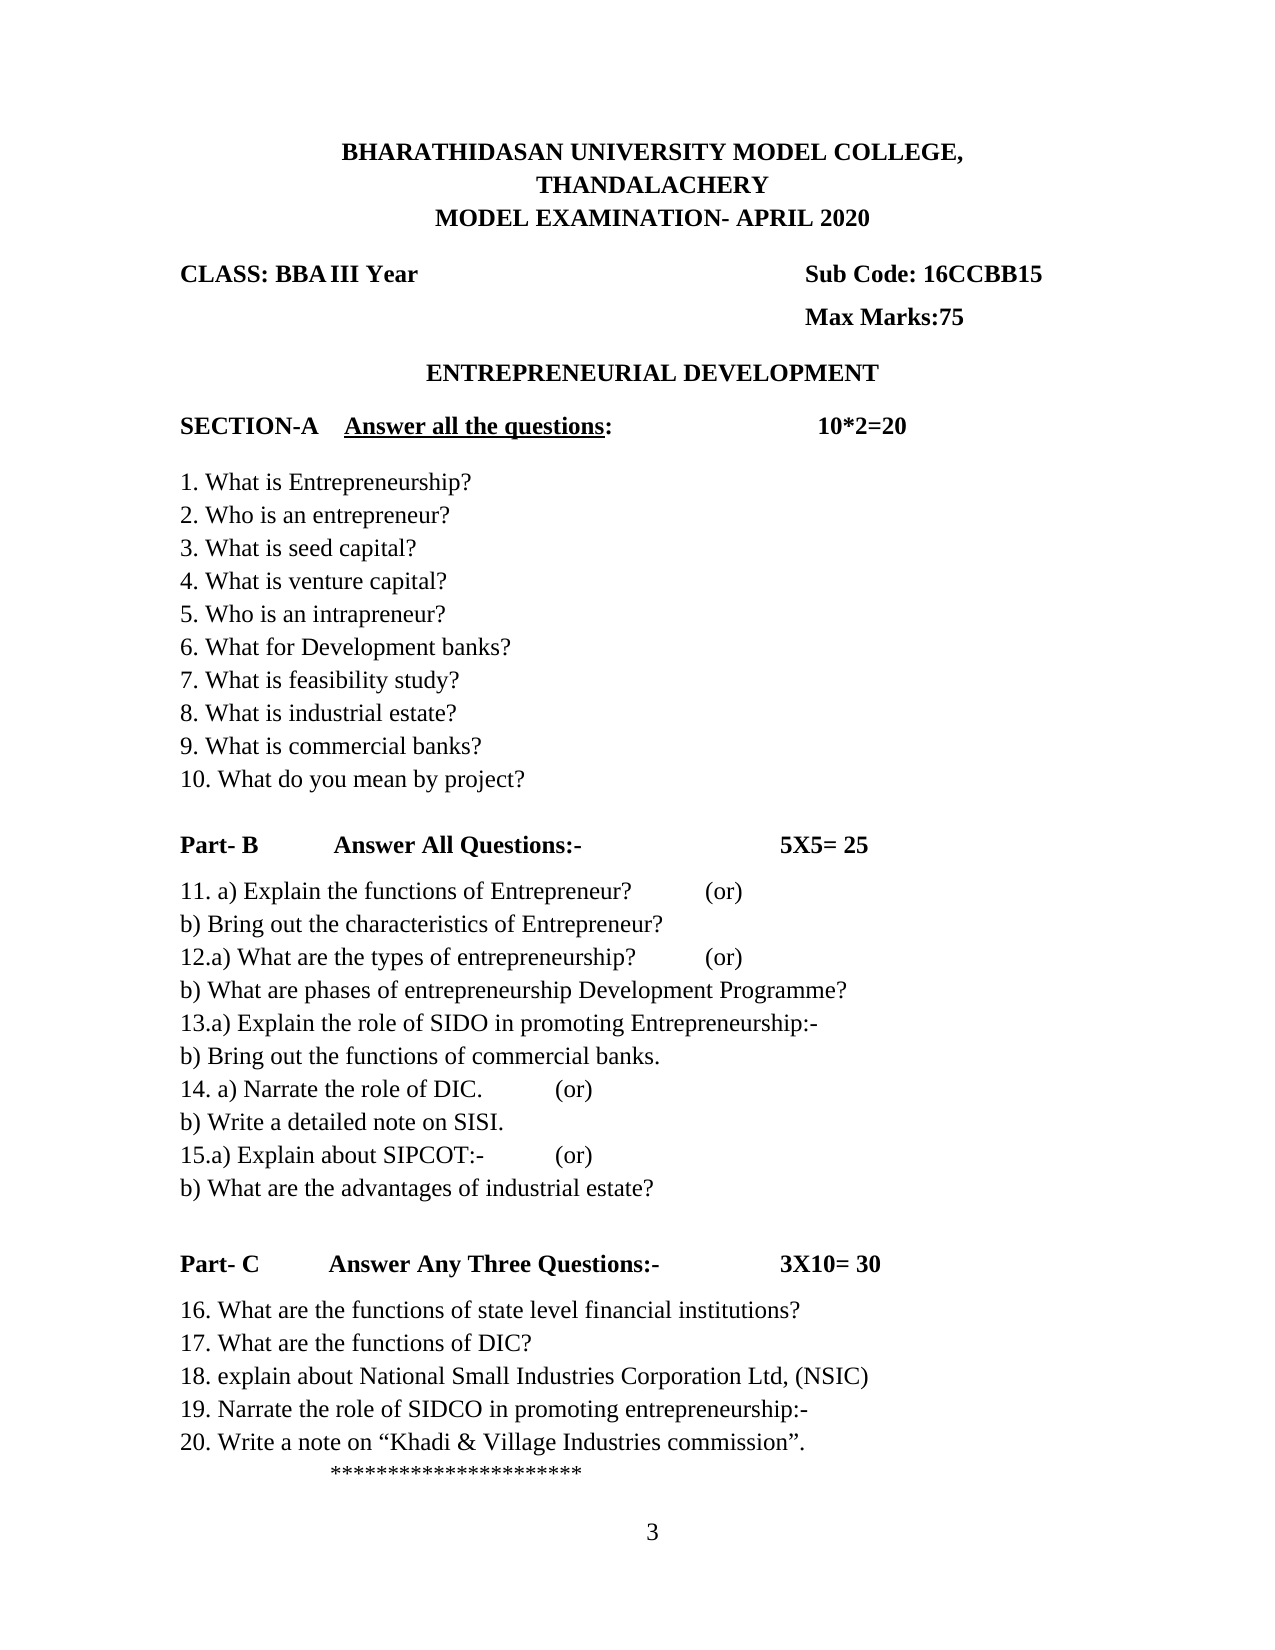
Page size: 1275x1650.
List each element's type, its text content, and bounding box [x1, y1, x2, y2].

text 7. What is feasibility study? [180, 665, 1125, 694]
text Part- B Answer All Questions:- 5X5= 25 [180, 830, 1125, 859]
text 12.a) What are the types of entrepreneurship? (or) [180, 942, 1125, 971]
text 13.a) Explain the role of SIDO in promoting Entrepreneurship:- [180, 1008, 1125, 1037]
text Max Marks:75 [180, 302, 1125, 331]
text 20. Write a note on “Khadi & Village Industries commission”. [180, 1427, 1125, 1456]
text b) What are phases of entrepreneurship Development Programme? [180, 975, 1125, 1004]
text THANDALACHERY [180, 171, 1125, 199]
text b) Bring out the characteristics of Entrepreneur? [180, 909, 1125, 938]
text 6. What for Development banks? [180, 632, 1125, 661]
text SECTION-A Answer all the questions: 10*2=20 [180, 411, 1110, 440]
text 1. What is Entrepreneurship? [180, 467, 1125, 496]
subtitle ENTREPRENEURIAL DEVELOPMENT [180, 358, 1125, 387]
text 8. What is industrial estate? [180, 698, 1125, 727]
text MODEL EXAMINATION- APRIL 2020 [180, 203, 1125, 232]
text 16. What are the functions of state level financial institutions? [180, 1295, 1125, 1323]
text 9. What is commercial banks? [180, 731, 1125, 760]
text 2. Who is an entrepreneur? [180, 500, 1125, 529]
text 10. What do you mean by project? [180, 764, 1125, 793]
text b) Write a detailed note on SISI. [180, 1107, 1125, 1136]
text 3. What is seed capital? [180, 533, 1125, 562]
text b) Bring out the functions of commercial banks. [180, 1041, 1125, 1070]
text b) What are the advantages of industrial estate? [180, 1173, 1125, 1202]
text 4. What is venture capital? [180, 566, 1125, 595]
text ********************** [180, 1460, 1125, 1486]
text Part- C Answer Any Three Questions:- 3X10= 30 [180, 1249, 1125, 1278]
text 14. a) Narrate the role of DIC. (or) [180, 1074, 1125, 1103]
text BHARATHIDASAN UNIVERSITY MODEL COLLEGE, [180, 137, 1125, 166]
text 17. What are the functions of DIC? [180, 1328, 1125, 1356]
text 11. a) Explain the functions of Entrepreneur? (or) [180, 876, 1125, 904]
text 5. Who is an intrapreneur? [180, 599, 1125, 628]
text 15.a) Explain about SIPCOT:- (or) [180, 1140, 1125, 1169]
text CLASS: BBA III Year Sub Code: 16CCBB15 [180, 259, 1125, 288]
text 19. Narrate the role of SIDCO in promoting entrepreneurship:- [180, 1394, 1125, 1422]
text 18. explain about National Small Industries Corporation Ltd, (NSIC) [180, 1361, 1125, 1389]
